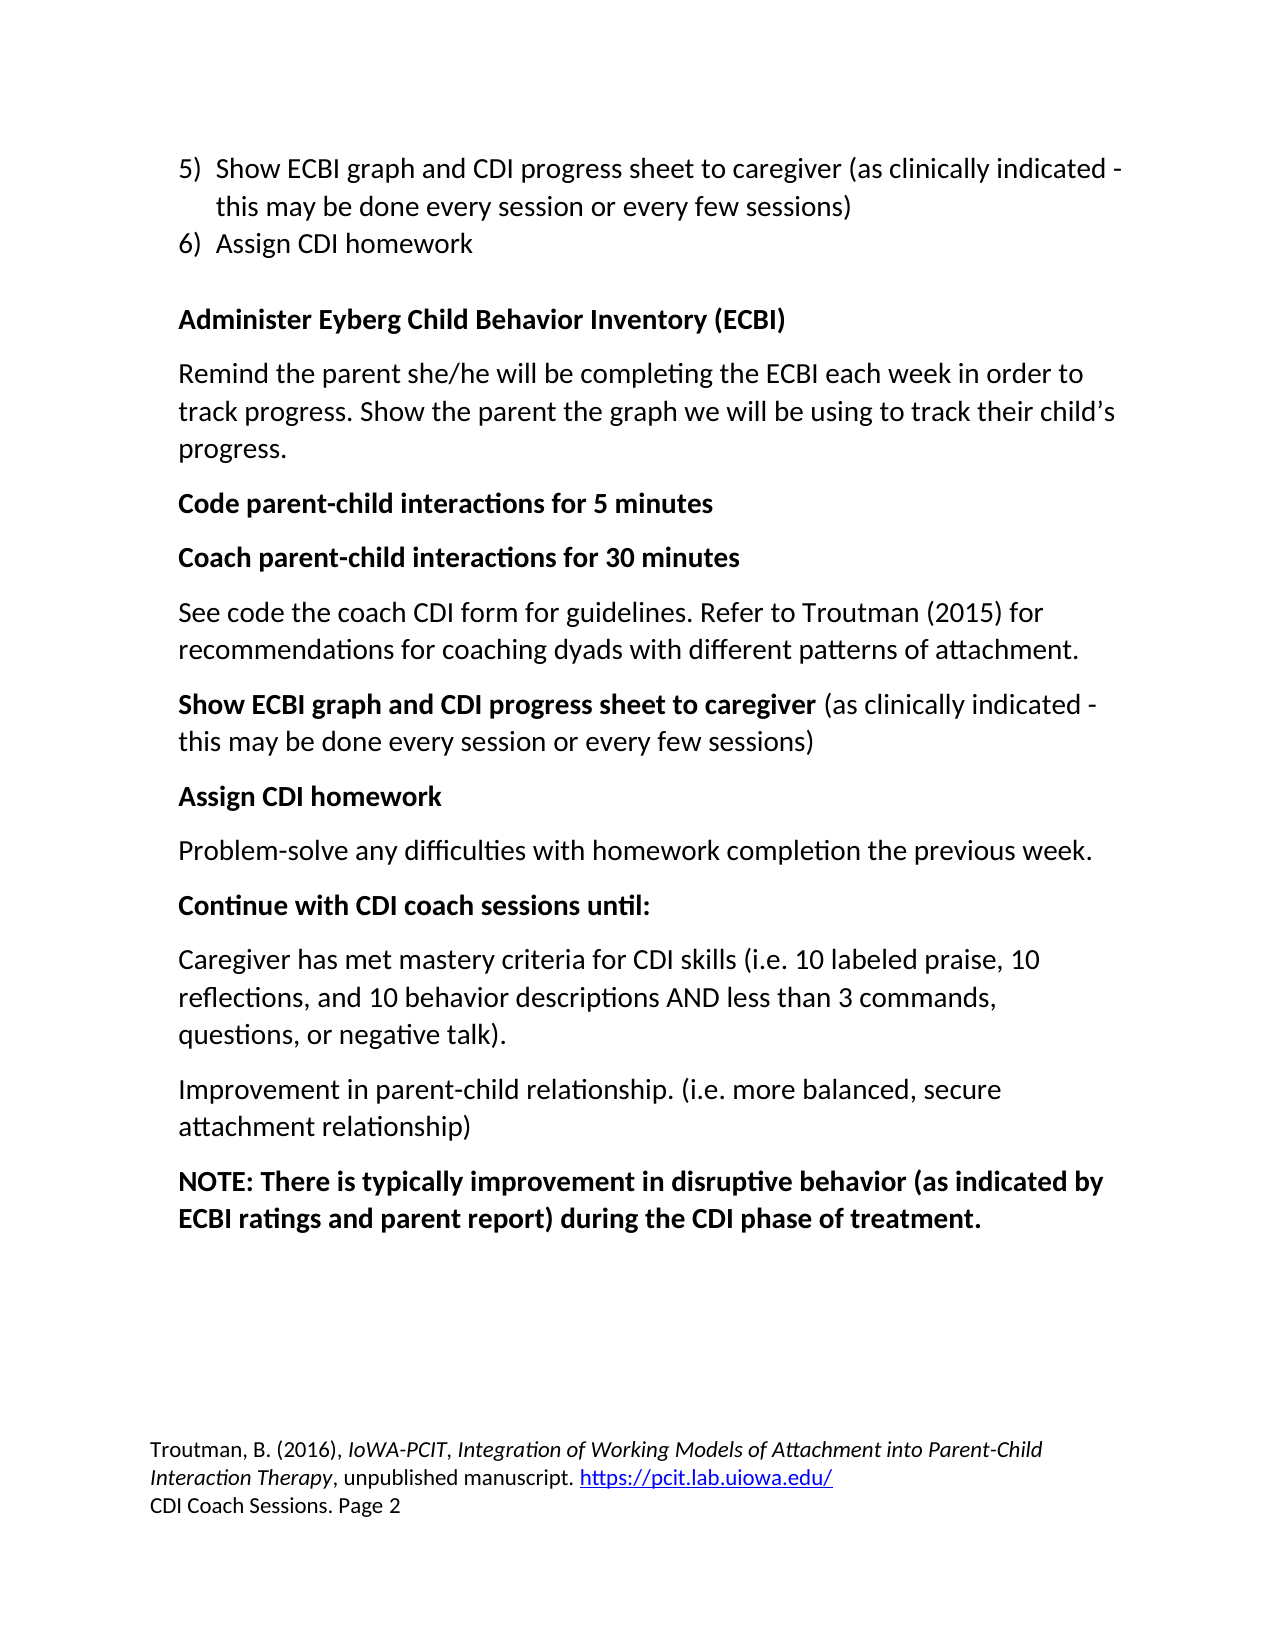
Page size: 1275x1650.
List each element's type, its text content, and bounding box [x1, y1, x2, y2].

text Code parent-child interactions for 5 minutes [178, 485, 1125, 521]
text Problem-solve any difficulties with homework completion the previous week. [178, 832, 1125, 868]
text Assign CDI homework [178, 778, 1125, 813]
text Coach parent-child interactions for 30 minutes [178, 539, 1125, 575]
list Show ECBI graph and CDI progress sheet to caregiver (as clinically indicated - this may be done every session or every few sessions) [178, 150, 1125, 223]
list Assign CDI homework [178, 225, 1125, 261]
list Administer Eyberg Child Behavior Inventory (ECBI) [178, 301, 1125, 336]
text Continue with CDI coach sessions until: [178, 887, 1125, 922]
text Remind the parent she/he will be completing the ECBI each week in order to track progress. Show the parent the graph we will be using to track their child’s progress. [178, 355, 1125, 466]
text Show ECBI graph and CDI progress sheet to caregiver (as clinically indicated - this may be done every session or every few sessions) [178, 686, 1125, 759]
text Improvement in parent-child relationship. (i.e. more balanced, secure attachment relationship) [178, 1071, 1125, 1144]
text See code the coach CDI form for guidelines. Refer to Troutman (2015) for recommendations for coaching dyads with different patterns of attachment. [178, 594, 1125, 667]
text Caregiver has met mastery criteria for CDI skills (i.e. 10 labeled praise, 10 reflections, and 10 behavior descriptions AND less than 3 commands, questions, or negative talk). [178, 941, 1125, 1052]
text NOTE: There is typically improvement in disruptive behavior (as indicated by ECBI ratings and parent report) during the CDI phase of treatment. [178, 1163, 1125, 1236]
